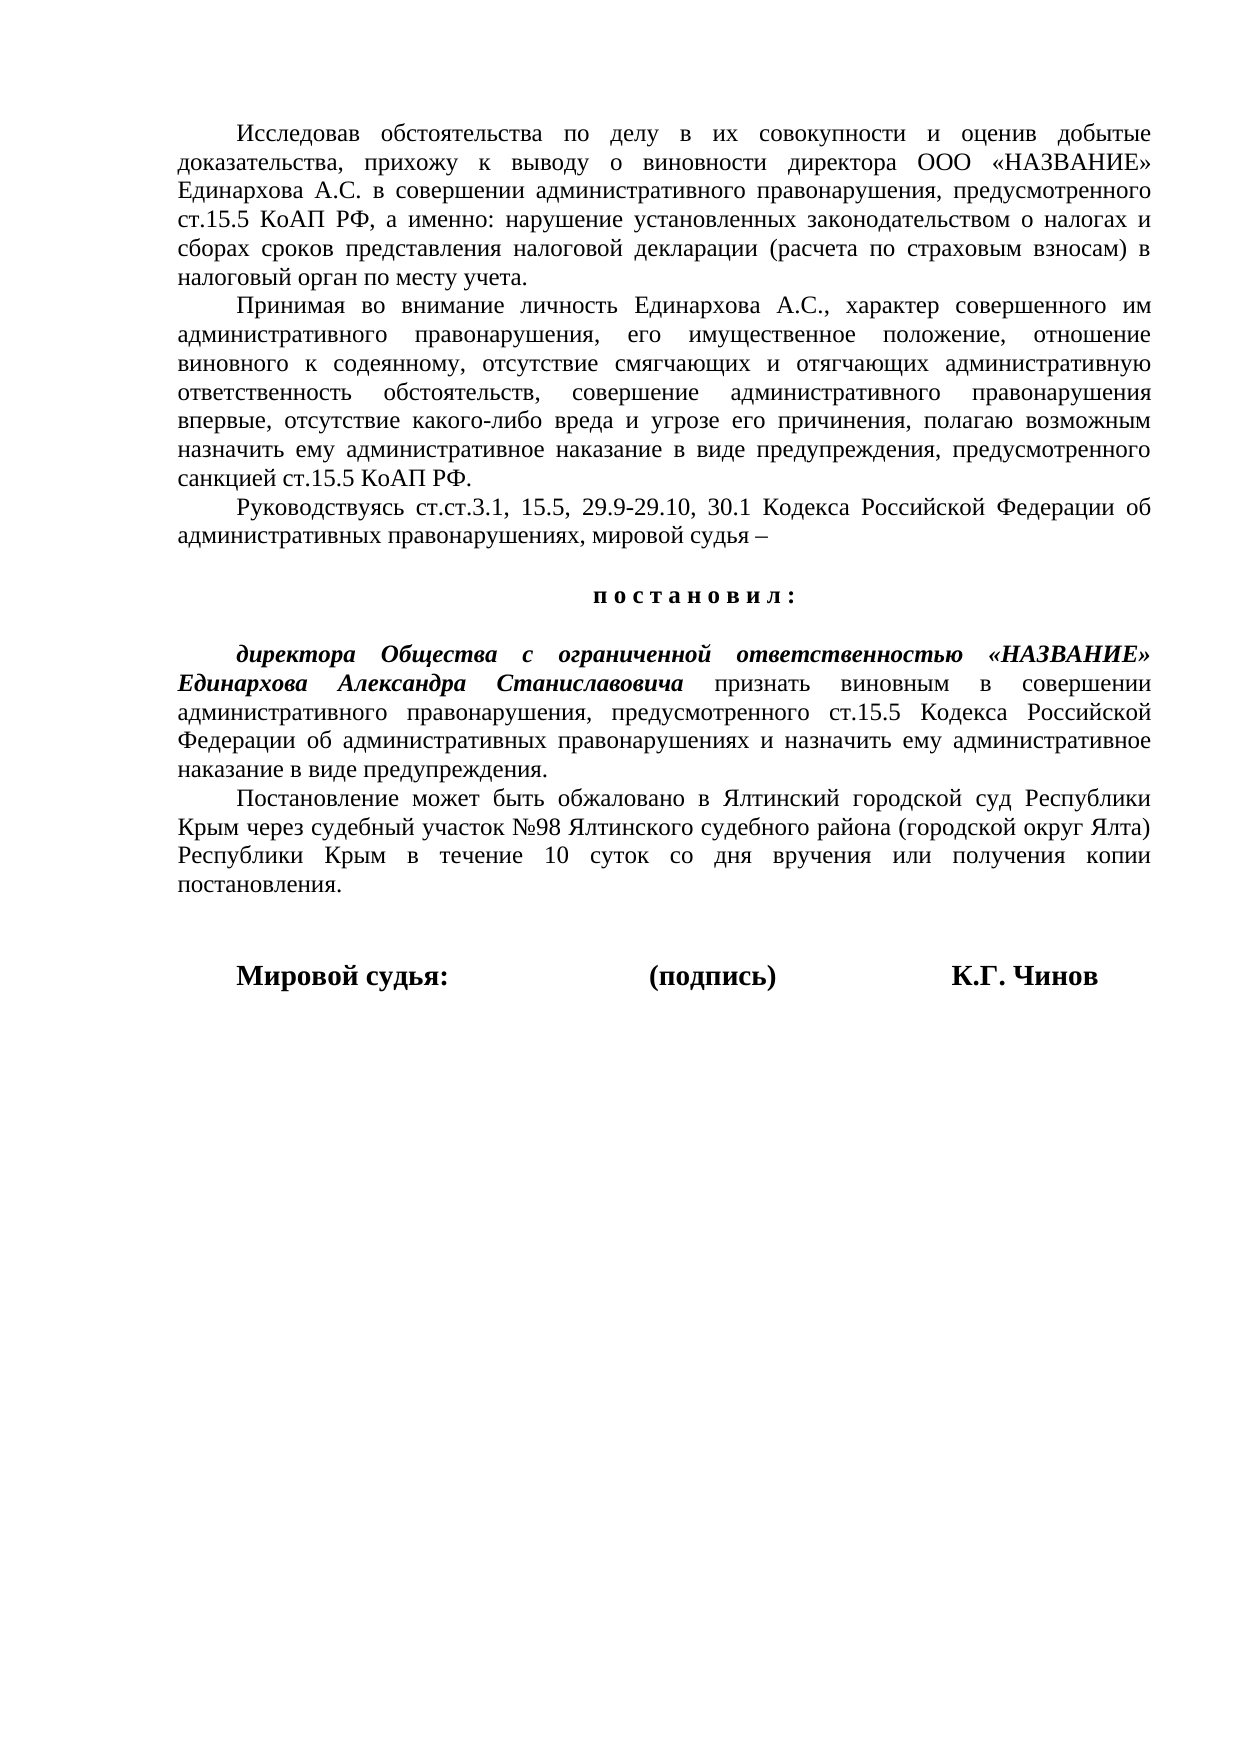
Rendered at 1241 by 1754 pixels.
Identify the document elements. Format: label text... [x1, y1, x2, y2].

text п о с т а н о в и л : [177, 580, 1152, 609]
text директора Общества с ограниченной ответственностью «НАЗВАНИЕ» Единархова Александра Станиславовича признать виновным в совершении административного правонарушения, предусмотренного ст.15.5 Кодекса Российской Федерации об административных правонарушениях и назначить ему административное наказание в виде предупреждения. [177, 639, 1152, 783]
text Исследовав обстоятельства по делу в их совокупности и оценив добытые доказательства, прихожу к выводу о виновности директора ООО «НАЗВАНИЕ» Единархова А.С. в совершении административного правонарушения, предусмотренного ст.15.5 КоАП РФ, а именно: нарушение установленных законодательством о налогах и сборах сроков представления налоговой декларации (расчета по страховым взносам) в налоговый орган по месту учета. [177, 118, 1152, 291]
text Постановление может быть обжаловано в Ялтинский городской суд Республики Крым через судебный участок №98 Ялтинского судебного района (городской округ Ялта) Республики Крым в течение 10 суток со дня вручения или получения копии постановления. [177, 783, 1152, 898]
text Мировой судья: (подпись) К.Г. Чинов [236, 958, 1152, 992]
text Руководствуясь ст.ст.3.1, 15.5, 29.9-29.10, 30.1 Кодекса Российской Федерации об административных правонарушениях, мировой судья – [177, 492, 1152, 549]
text Принимая во внимание личность Единархова А.С., характер совершенного им административного правонарушения, его имущественное положение, отношение виновного к содеянному, отсутствие смягчающих и отягчающих административную ответственность обстоятельств, совершение административного правонарушения впервые, отсутствие какого-либо вреда и угрозе его причинения, полагаю возможным назначить ему административное наказание в виде предупреждения, предусмотренного санкцией ст.15.5 КоАП РФ. [177, 291, 1152, 492]
